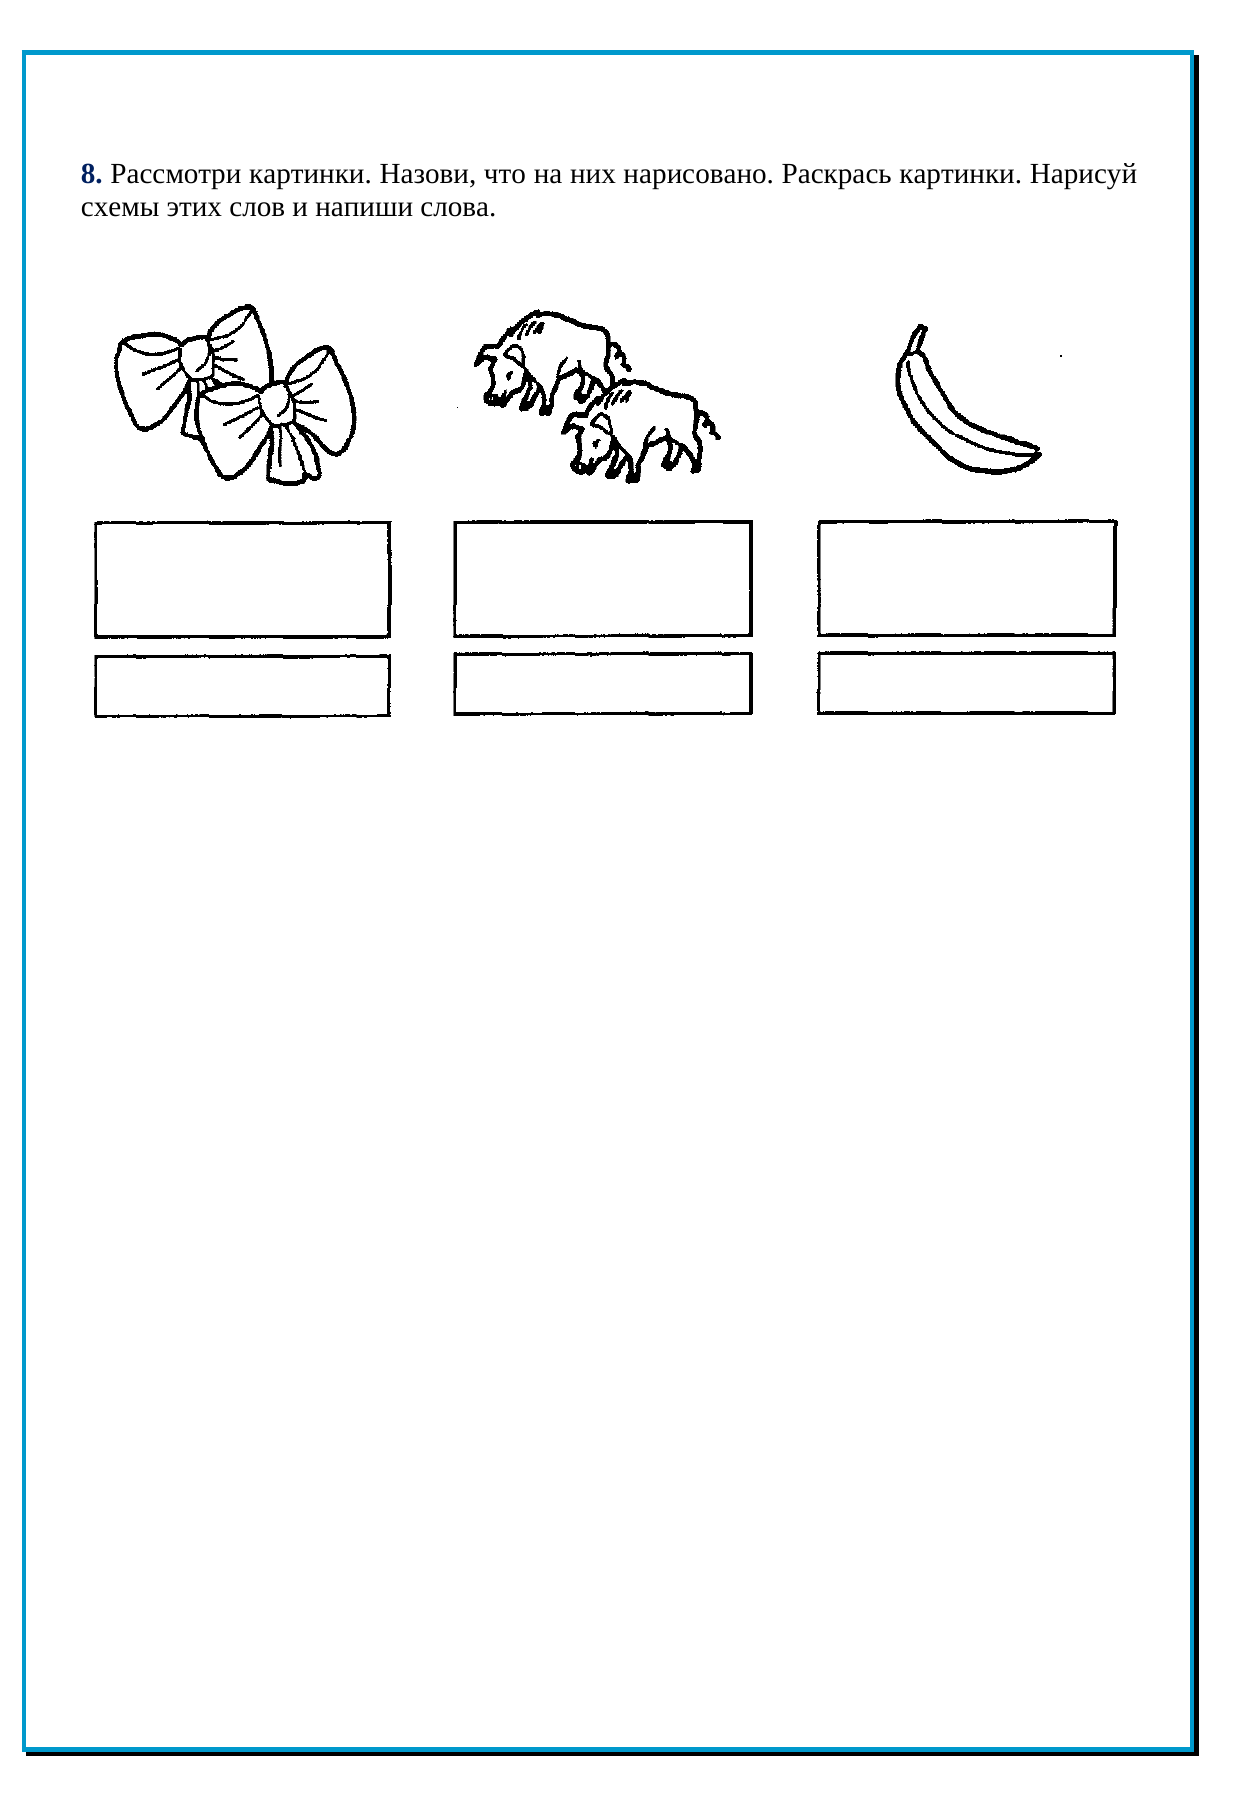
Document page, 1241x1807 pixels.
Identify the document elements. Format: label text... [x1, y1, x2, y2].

text 8. Рассмотри картинки. Назови, что на них нарисовано. Раскрась картинки. Нарисуй схемы этих слов и напиши слова. [81, 156, 1139, 223]
